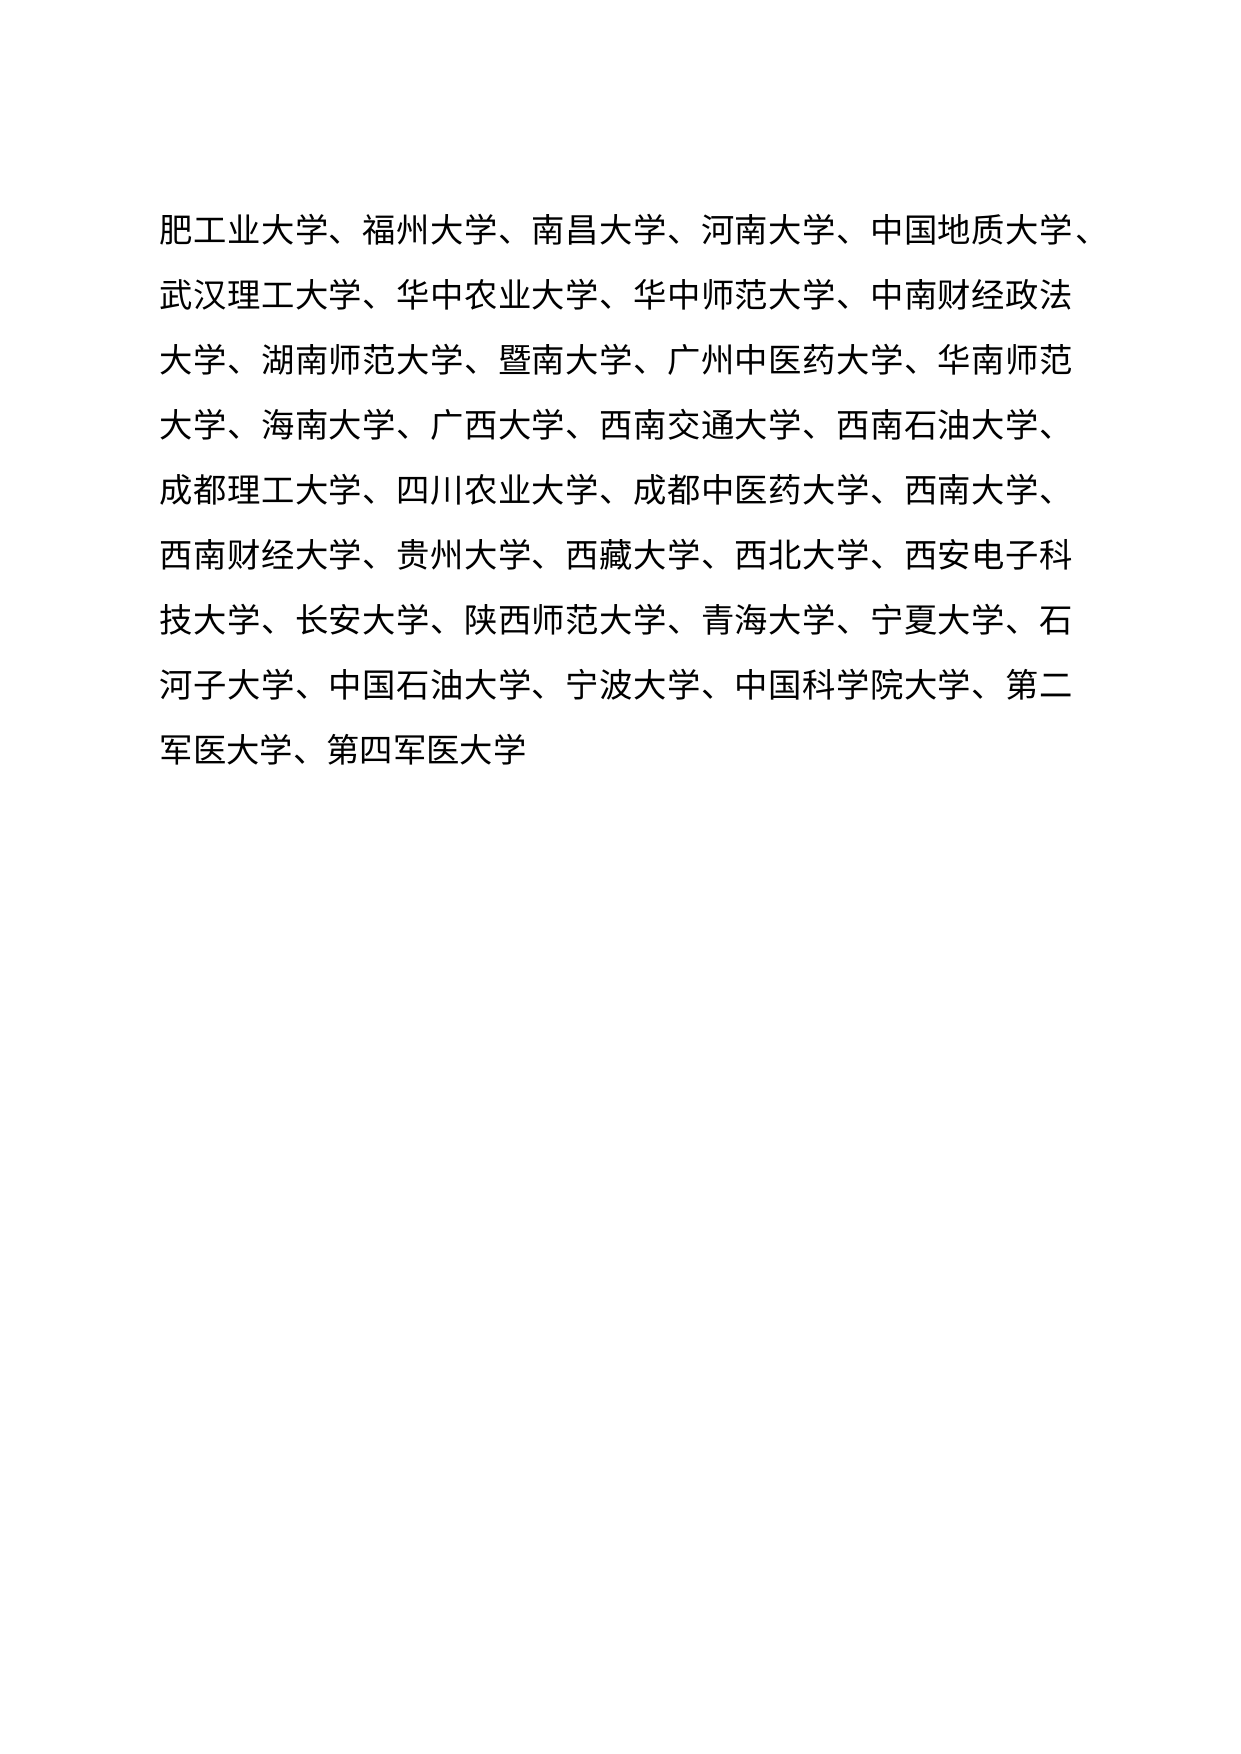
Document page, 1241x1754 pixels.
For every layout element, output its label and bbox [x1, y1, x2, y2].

text [159, 196, 1075, 781]
